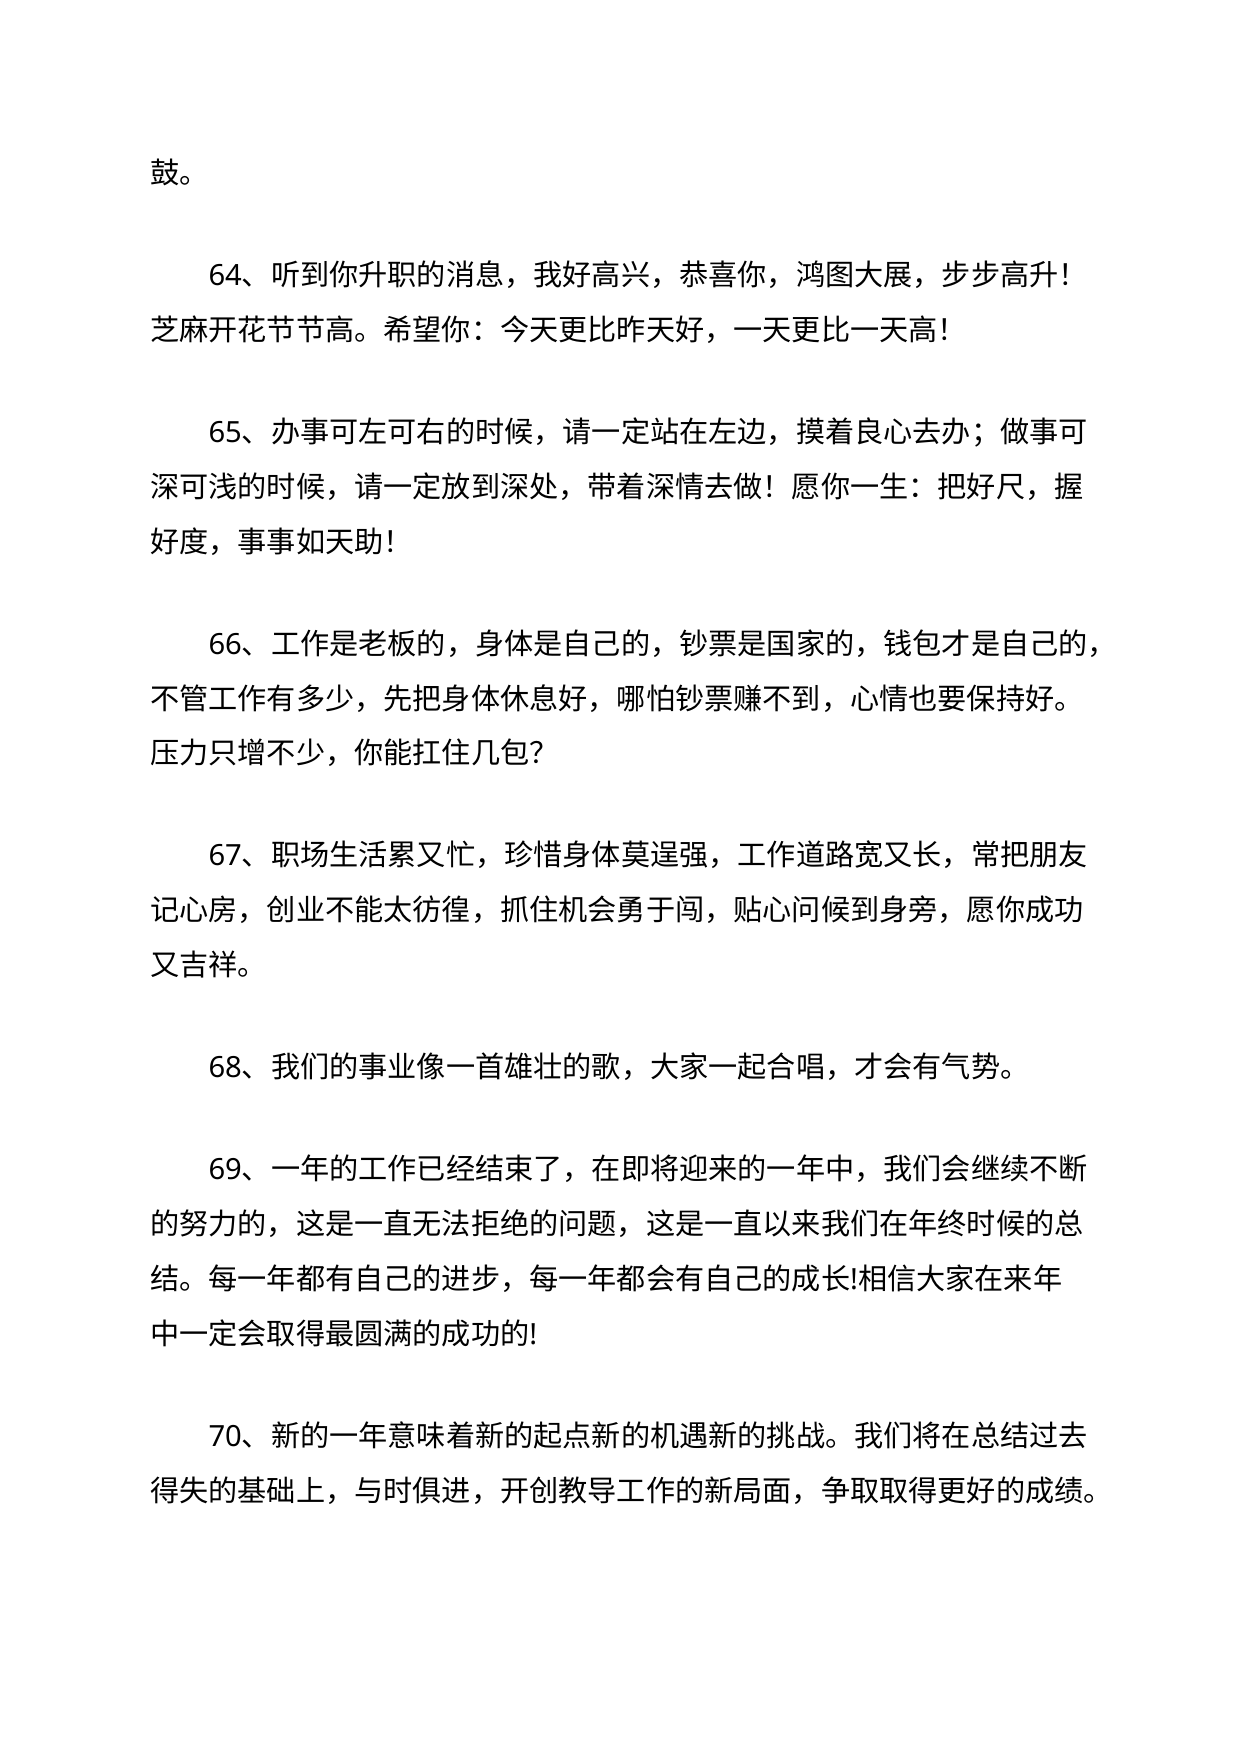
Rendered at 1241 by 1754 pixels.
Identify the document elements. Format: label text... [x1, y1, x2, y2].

text 70、新的一年意味着新的起点新的机遇新的挑战。我们将在总结过去得失的基础上，与时俱进，开创教导工作的新局面，争取取得更好的成绩。 [150, 1412, 1090, 1510]
text 66、工作是老板的，身体是自己的，钞票是国家的，钱包才是自己的，不管工作有多少，先把身体休息好，哪怕钞票赚不到，心情也要保持好。压力只增不少，你能扛住几包？ [150, 620, 1090, 772]
text 67、职场生活累又忙，珍惜身体莫逞强，工作道路宽又长，常把朋友记心房，创业不能太彷徨，抓住机会勇于闯，贴心问候到身旁，愿你成功又吉祥。 [150, 832, 1090, 984]
text 68、我们的事业像一首雄壮的歌，大家一起合唱，才会有气势。 [150, 1043, 1090, 1086]
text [150, 150, 1090, 192]
text 65、办事可左可右的时候，请一定站在左边，摸着良心去办；做事可深可浅的时候，请一定放到深处，带着深情去做！愿你一生：把好尺，握好度，事事如天助！ [150, 408, 1090, 561]
text 69、一年的工作已经结束了，在即将迎来的一年中，我们会继续不断的努力的，这是一直无法拒绝的问题，这是一直以来我们在年终时候的总结。每一年都有自己的进步，每一年都会有自己的成长!相信大家在来年中一定会取得最圆满的成功的! [150, 1146, 1090, 1353]
text 64、听到你升职的消息，我好高兴，恭喜你，鸿图大展，步步高升！芝麻开花节节高。希望你：今天更比昨天好，一天更比一天高！ [150, 252, 1090, 349]
